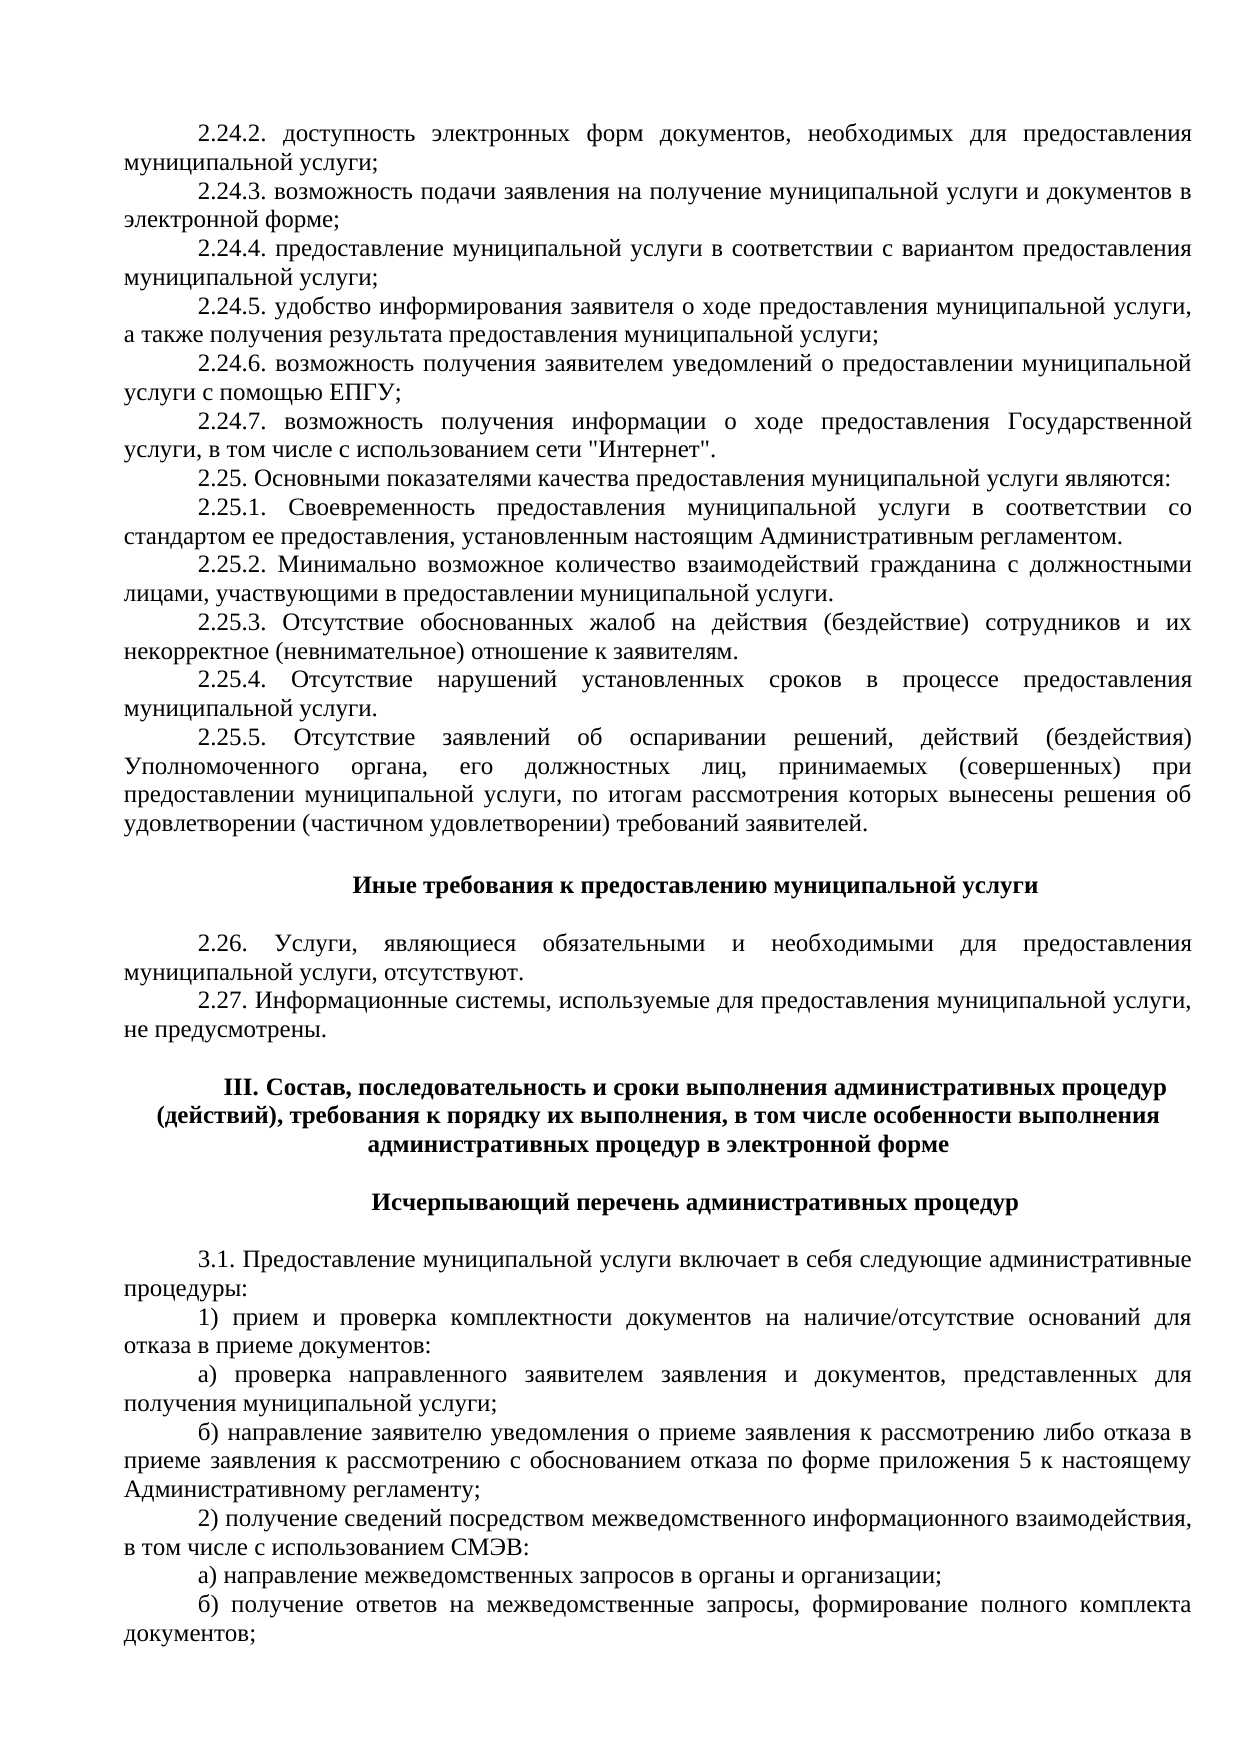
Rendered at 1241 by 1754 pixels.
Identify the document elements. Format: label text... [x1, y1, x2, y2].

text 2.24.2. доступность электронных форм документов, необходимых для предоставления муниципальной услуги; [124, 118, 1193, 176]
text 2.25.5. Отсутствие заявлений об оспаривании решений, действий (бездействия) Уполномоченного органа, его должностных лиц, принимаемых (совершенных) при предоставлении муниципальной услуги, по итогам рассмотрения которых вынесены решения об удовлетворении (частичном удовлетворении) требований заявителей. [124, 722, 1193, 837]
text Исчерпывающий перечень административных процедур [124, 1187, 1193, 1216]
text 2.27. Информационные системы, используемые для предоставления муниципальной услуги, не предусмотрены. [124, 986, 1193, 1043]
text 2.25.1. Своевременность предоставления муниципальной услуги в соответствии со стандартом ее предоставления, установленным настоящим Административным регламентом. [124, 492, 1193, 549]
text б) направление заявителю уведомления о приеме заявления к рассмотрению либо отказа в приеме заявления к рассмотрению с обоснованием отказа по форме приложения 5 к настоящему Административному регламенту; [124, 1417, 1193, 1503]
text 2.25. Основными показателями качества предоставления муниципальной услуги являются: [124, 463, 1193, 492]
text Иные требования к предоставлению муниципальной услуги [124, 871, 1193, 899]
text 2.24.6. возможность получения заявителем уведомлений о предоставлении муниципальной услуги с помощью ЕПГУ; [124, 348, 1193, 406]
text 3.1. Предоставление муниципальной услуги включает в себя следующие административные процедуры: [124, 1244, 1193, 1302]
text а) проверка направленного заявителем заявления и документов, представленных для получения муниципальной услуги; [124, 1359, 1193, 1417]
text 2.25.2. Минимально возможное количество взаимодействий гражданина с должностными лицами, участвующими в предоставлении муниципальной услуги. [124, 549, 1193, 607]
text 2.24.7. возможность получения информации о ходе предоставления Государственной услуги, в том числе с использованием сети "Интернет". [124, 406, 1193, 463]
text III. Состав, последовательность и сроки выполнения административных процедур (действий), требования к порядку их выполнения, в том числе особенности выполнения административных процедур в электронной форме [124, 1072, 1193, 1158]
text б) получение ответов на межведомственные запросы, формирование полного комплекта документов; [124, 1589, 1193, 1647]
text 2.24.5. удобство информирования заявителя о ходе предоставления муниципальной услуги, а также получения результата предоставления муниципальной услуги; [124, 291, 1193, 348]
text а) направление межведомственных запросов в органы и организации; [124, 1561, 1193, 1589]
text 2.24.3. возможность подачи заявления на получение муниципальной услуги и документов в электронной форме; [124, 176, 1193, 233]
text 2.24.4. предоставление муниципальной услуги в соответствии с вариантом предоставления муниципальной услуги; [124, 233, 1193, 291]
text 2) получение сведений посредством межведомственного информационного взаимодействия, в том числе с использованием СМЭВ: [124, 1503, 1193, 1561]
text 2.25.4. Отсутствие нарушений установленных сроков в процессе предоставления муниципальной услуги. [124, 664, 1193, 722]
text 1) прием и проверка комплектности документов на наличие/отсутствие оснований для отказа в приеме документов: [124, 1302, 1193, 1359]
text 2.25.3. Отсутствие обоснованных жалоб на действия (бездействие) сотрудников и их некорректное (невнимательное) отношение к заявителям. [124, 607, 1193, 664]
text 2.26. Услуги, являющиеся обязательными и необходимыми для предоставления муниципальной услуги, отсутствуют. [124, 928, 1193, 986]
